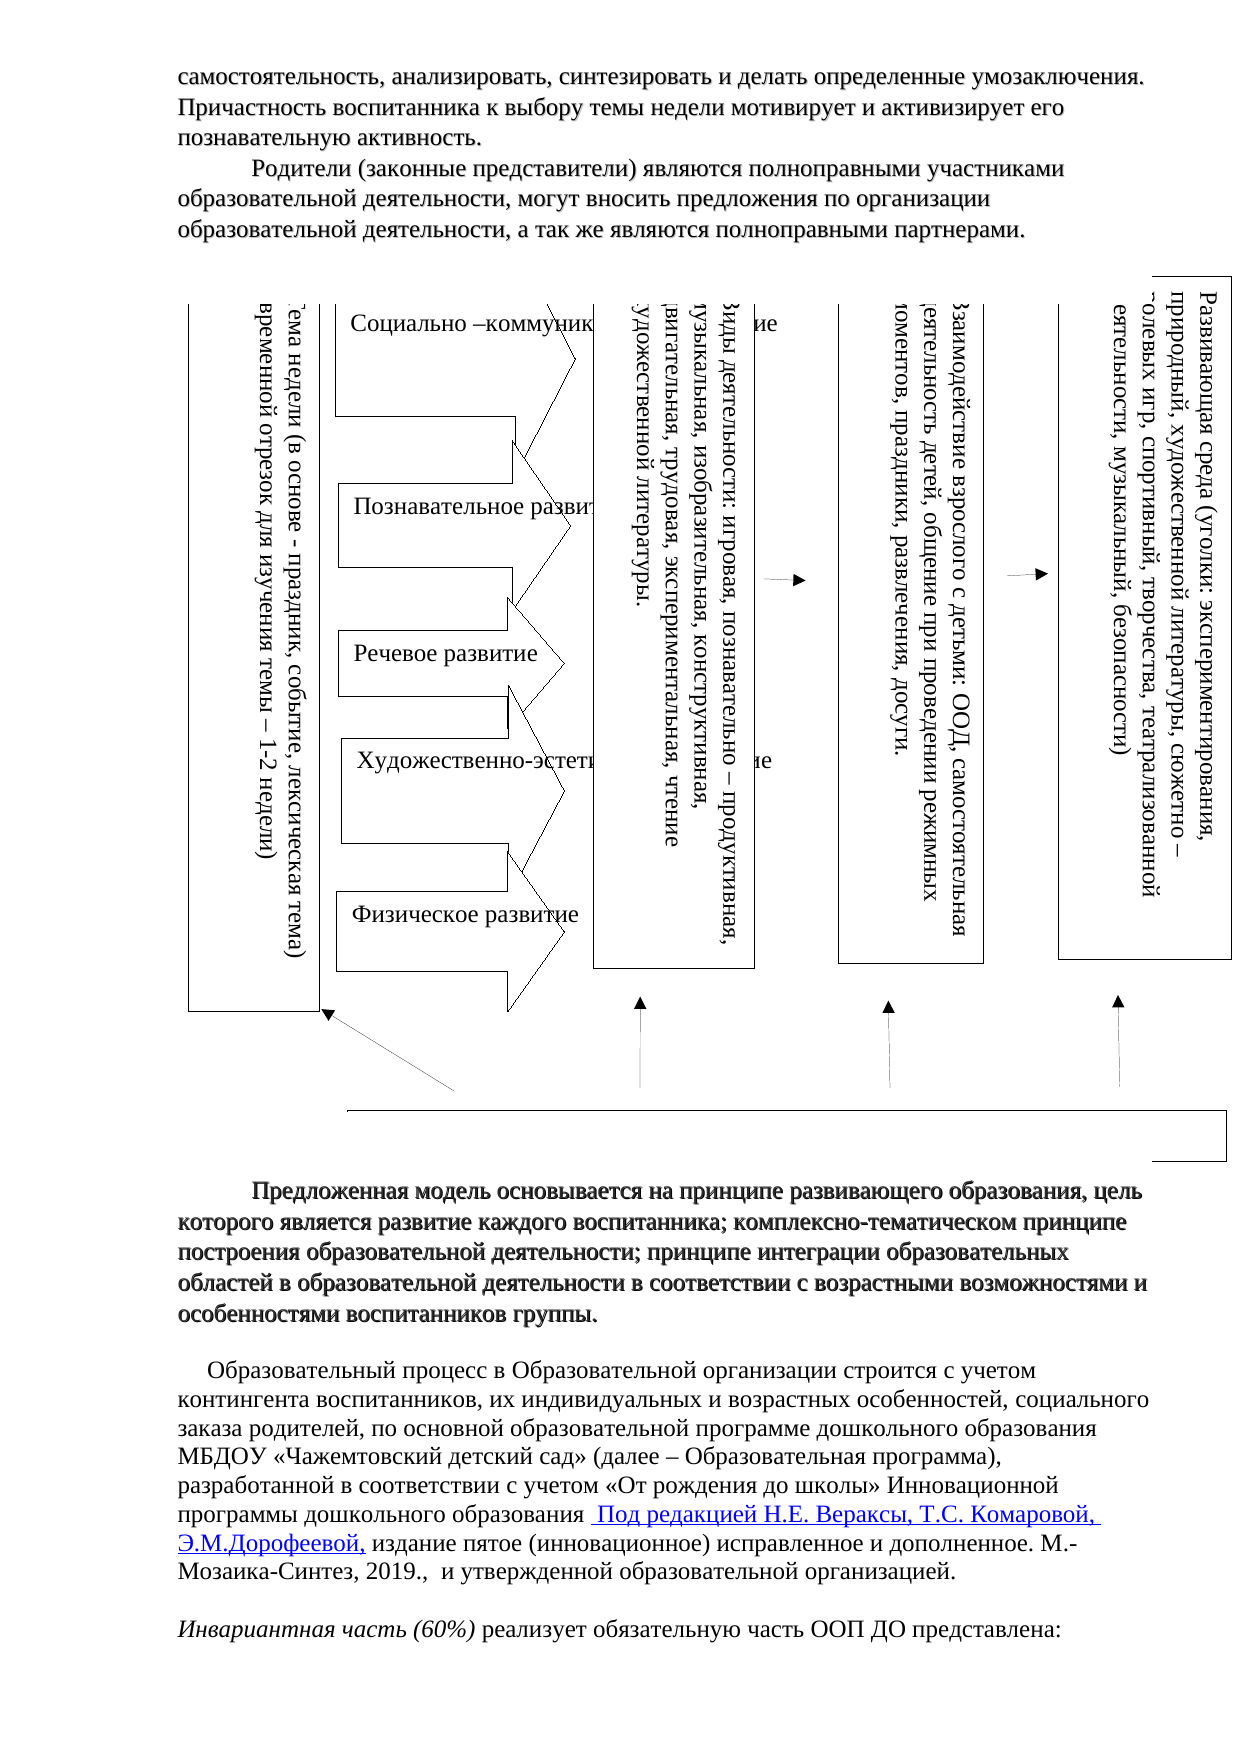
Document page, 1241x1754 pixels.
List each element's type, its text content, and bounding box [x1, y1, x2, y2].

text Предложенная модель основывается на принципе развивающего образования, цель которого является развитие каждого воспитанника; комплексно-тематическом принципе построения образовательной деятельности; принципе интеграции образовательных областей в образовательной деятельности в соответствии с возрастными возможностями и особенностями воспитанников группы. [177, 1173, 1152, 1326]
list Образовательный процесс в Образовательной организации строится с учетом контингента воспитанников, их индивидуальных и возрастных особенностей, социального заказа родителей, по основной образовательной программе дошкольного образования МБДОУ «Чажемтовский детский сад» (далее – Образовательная программа), разработанной в соответствии с учетом «От рождения до школы» Инновационной программы дошкольного образования Под редакцией Н.Е. Вераксы, Т.С. Комаровой, Э.М.Дорофеевой, издание пятое (инновационное) исправленное и дополненное. М.-Мозаика-Синтез, 2019., и утвержденной образовательной организацией. [177, 1355, 1152, 1585]
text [177, 59, 1152, 151]
text Инвариантная часть (60%) реализует обязательную часть ООП ДО представлена: [177, 1614, 1152, 1643]
text Родители (законные представители) являются полноправными участниками образовательной деятельности, могут вносить предложения по организации образовательной деятельности, а так же являются полноправными партнерами. [177, 151, 1152, 243]
